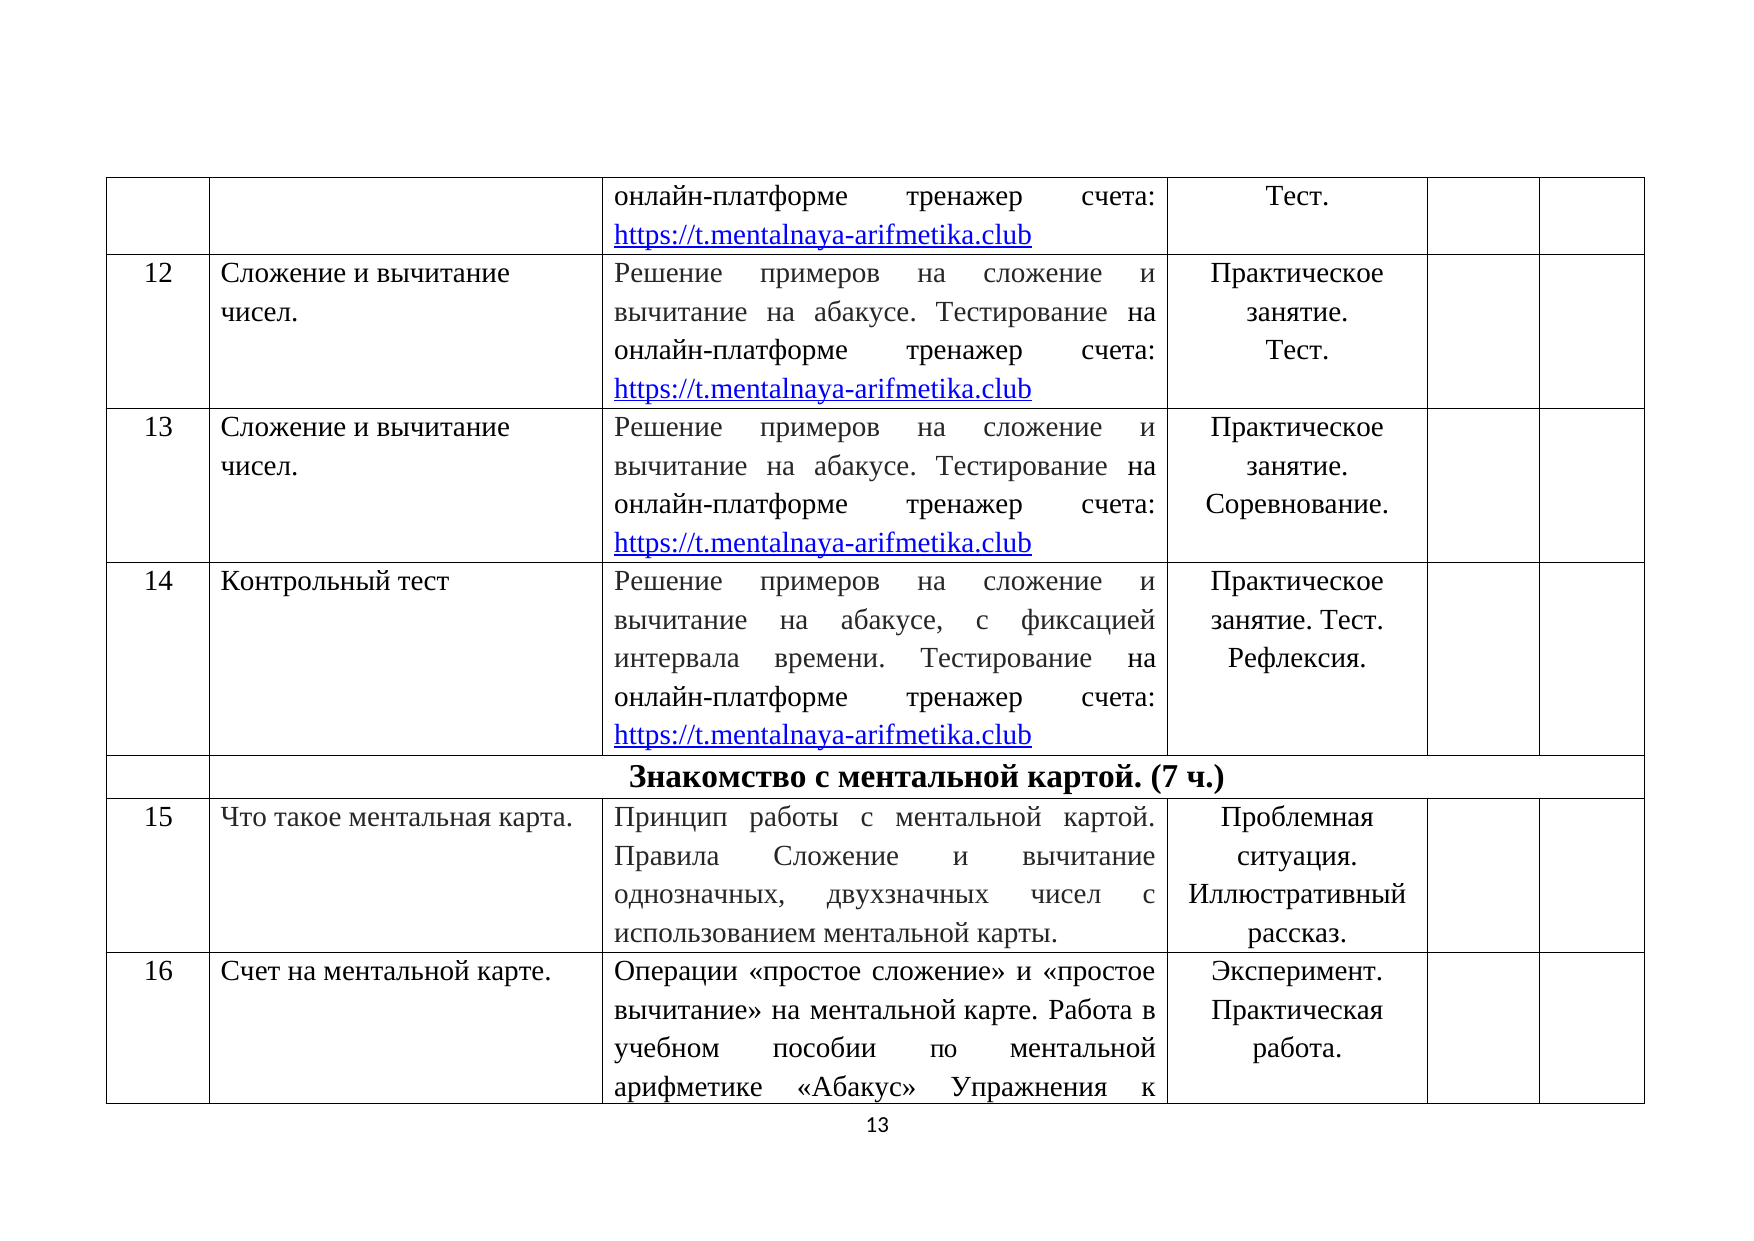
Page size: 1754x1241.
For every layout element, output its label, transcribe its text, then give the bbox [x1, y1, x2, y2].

table_cell Решение примеров на сложение и вычитание на абакусе. Тестирование на онлайн-платформе тренажер счета: https://t.mentalnaya-arifmetika.club [603, 409, 1167, 562]
table_cell 16 [107, 953, 209, 1102]
table_cell [1540, 799, 1644, 952]
table_cell 14 [107, 563, 209, 755]
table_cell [603, 953, 1167, 1102]
table_cell [107, 756, 209, 798]
table_cell Практическое занятие. Соревнование. [1168, 409, 1427, 562]
table_cell 15 [107, 799, 209, 952]
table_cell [1168, 953, 1427, 1102]
table_cell [1428, 953, 1539, 1102]
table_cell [210, 178, 602, 254]
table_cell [210, 953, 602, 1102]
table_cell [1428, 563, 1539, 755]
table_cell 11 [107, 178, 209, 254]
table_cell Решение примеров на сложение и вычитание на абакусе, с фиксацией интервала времени. Тестирование на онлайн-платформе тренажер счета: https://t.mentalnaya-arifmetika.club [603, 563, 1167, 755]
table_cell Проблемная ситуация. Иллюстративный рассказ. [1168, 799, 1427, 952]
table_cell [1428, 799, 1539, 952]
table_cell Практическое занятие. Тест. [1168, 255, 1427, 408]
table_cell 12 [107, 255, 209, 408]
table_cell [1168, 178, 1427, 254]
table_cell Что такое ментальная карта. [210, 799, 602, 952]
table_cell 13 [107, 409, 209, 562]
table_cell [603, 178, 1167, 254]
table_cell Сложение и вычитание чисел. [210, 255, 602, 408]
table_cell Сложение и вычитание чисел. [210, 409, 602, 562]
table_cell [1540, 255, 1644, 408]
table_cell Принцип работы с ментальной картой. Правила Сложение и вычитание однозначных, двухзначных чисел с использованием ментальной карты. [603, 799, 1167, 952]
table_cell [1540, 409, 1644, 562]
table_cell Контрольный тест [210, 563, 602, 755]
table_cell [1428, 409, 1539, 562]
table_cell Практическое занятие. Тест. Рефлексия. [1168, 563, 1427, 755]
table_cell Знакомство с ментальной картой. (7 ч.) [210, 756, 1644, 798]
table_cell [1540, 563, 1644, 755]
table_cell Решение примеров на сложение и вычитание на абакусе. Тестирование на онлайн-платформе тренажер счета: https://t.mentalnaya-arifmetika.club [603, 255, 1167, 408]
table_cell [1540, 178, 1644, 254]
table_cell [1428, 178, 1539, 254]
table_cell [1428, 255, 1539, 408]
table_cell [1540, 953, 1644, 1102]
